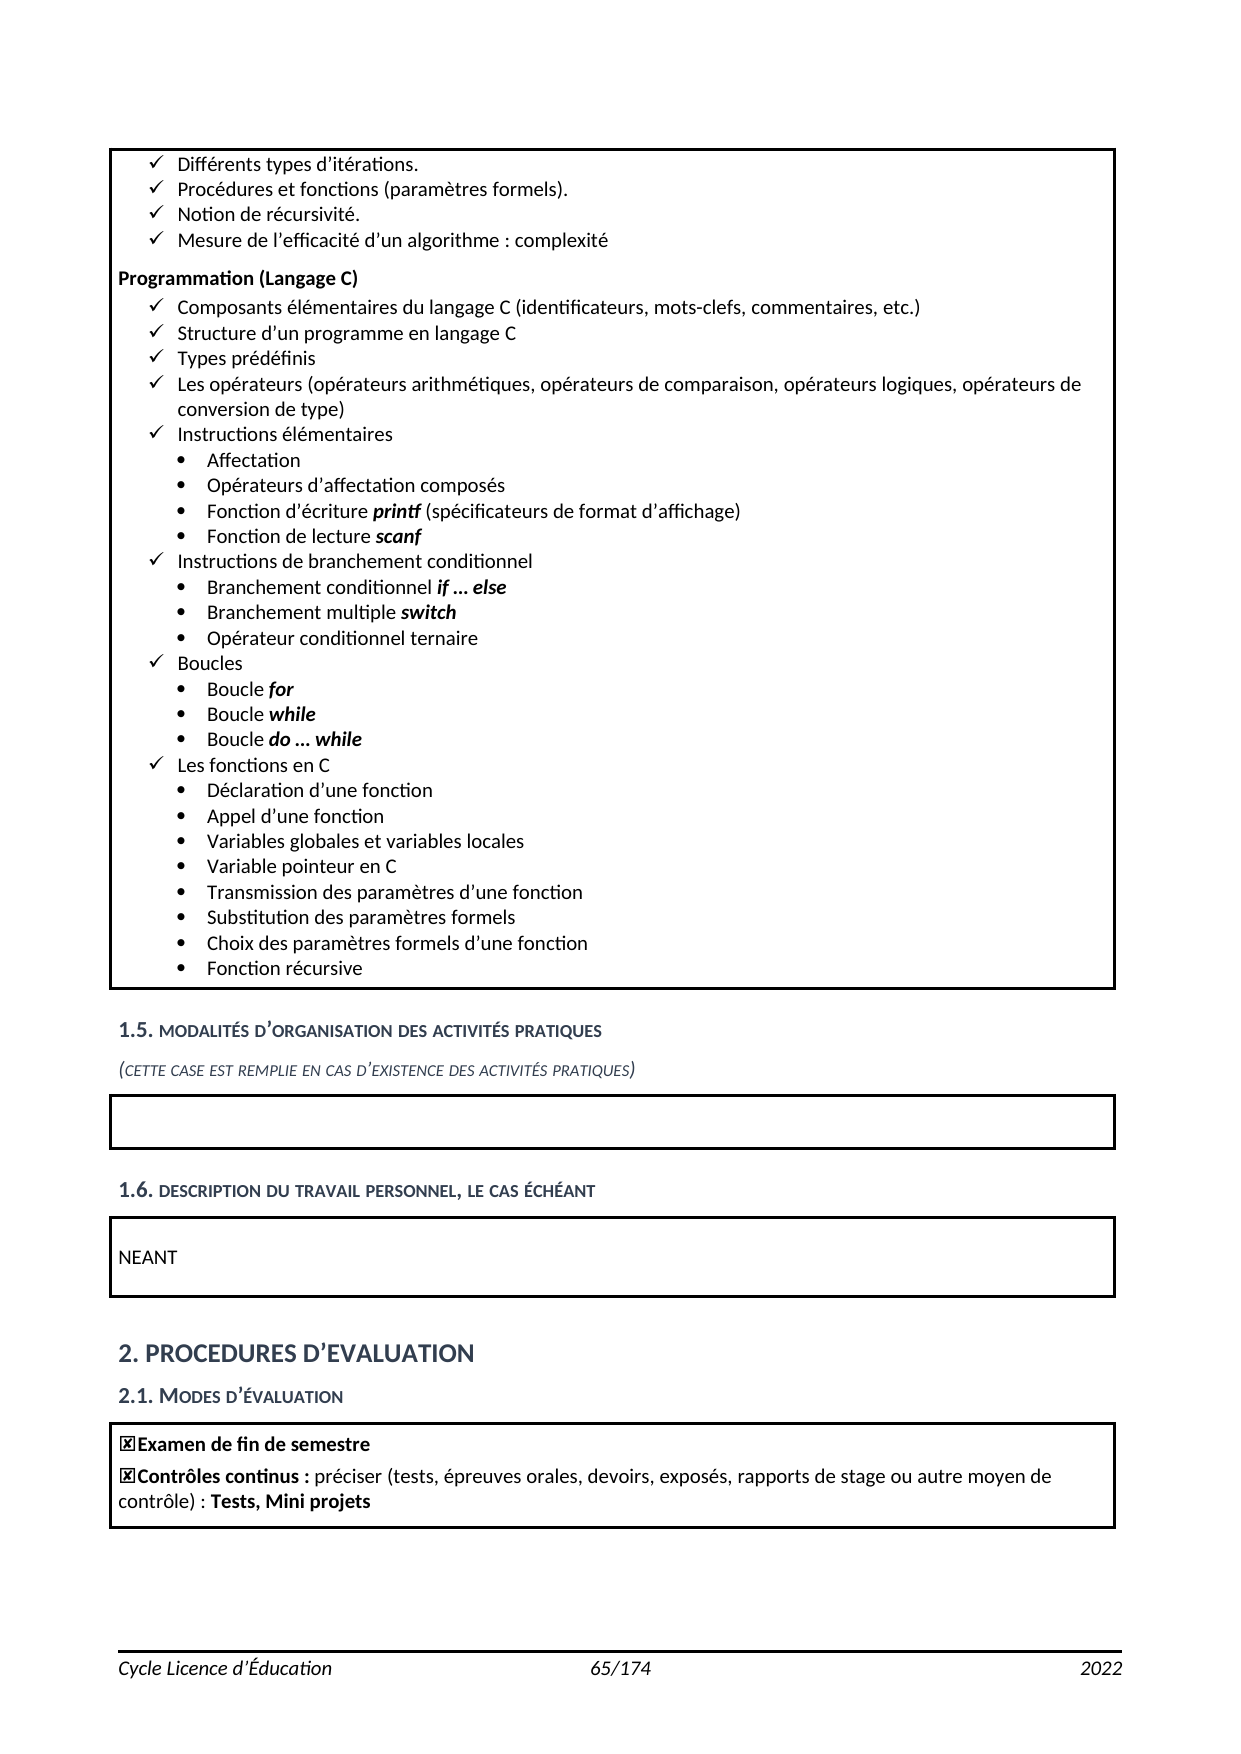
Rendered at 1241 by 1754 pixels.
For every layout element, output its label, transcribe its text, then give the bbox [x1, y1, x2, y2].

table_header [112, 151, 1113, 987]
text 2.1. Modes d’évaluation [118, 1381, 1122, 1409]
text (cette case est remplie en cas d’existence des activités pratiques) [118, 1056, 1122, 1081]
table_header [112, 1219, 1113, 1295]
text 1.6. description du travail personnel, le cas échéant [118, 1175, 1122, 1203]
text 1.5. modalités d’organisation des activités pratiques [118, 1015, 1122, 1043]
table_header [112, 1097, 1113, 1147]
text 2. PROCEDURES D’EVALUATION [118, 1336, 1122, 1369]
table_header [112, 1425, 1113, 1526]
